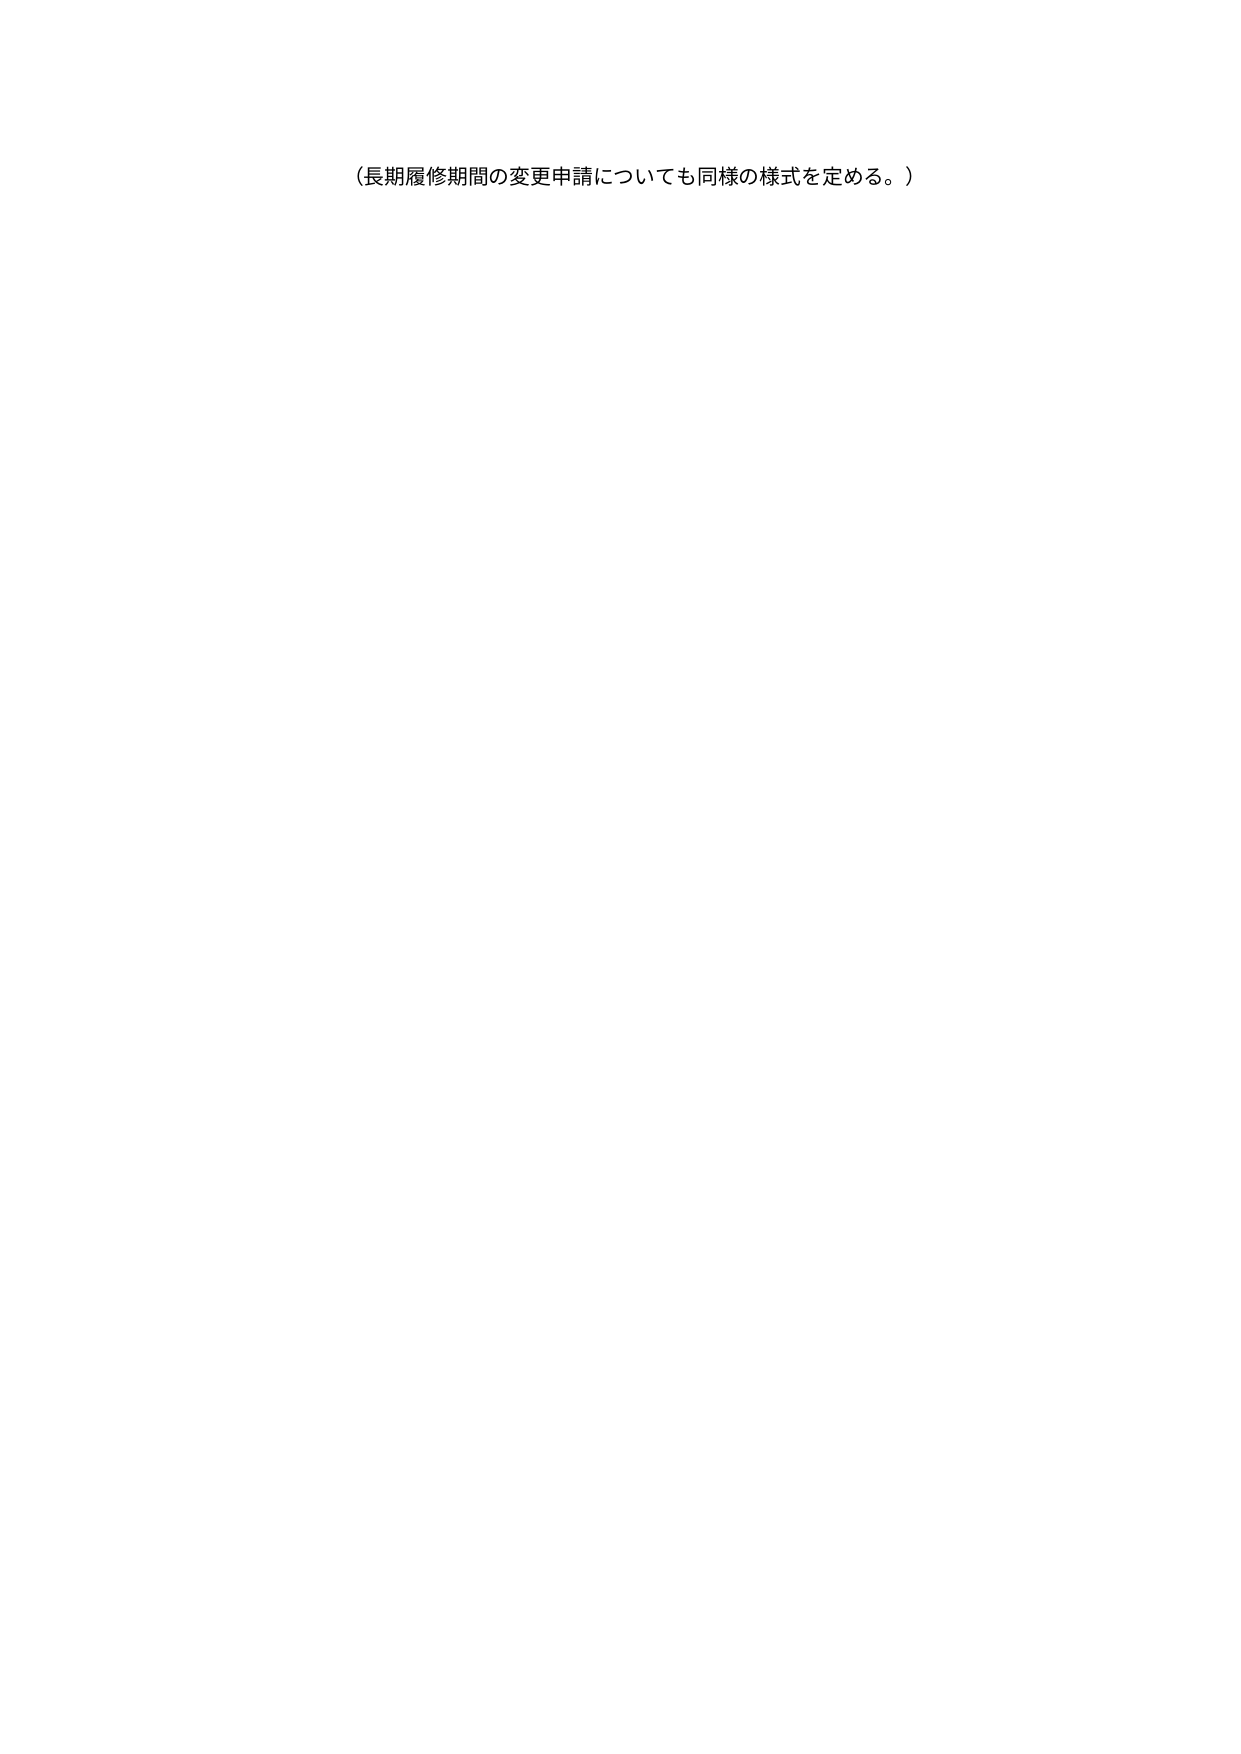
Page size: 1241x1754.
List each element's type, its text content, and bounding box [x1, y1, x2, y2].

text （長期履修期間の変更申請についても同様の様式を定める。） [169, 157, 1092, 194]
